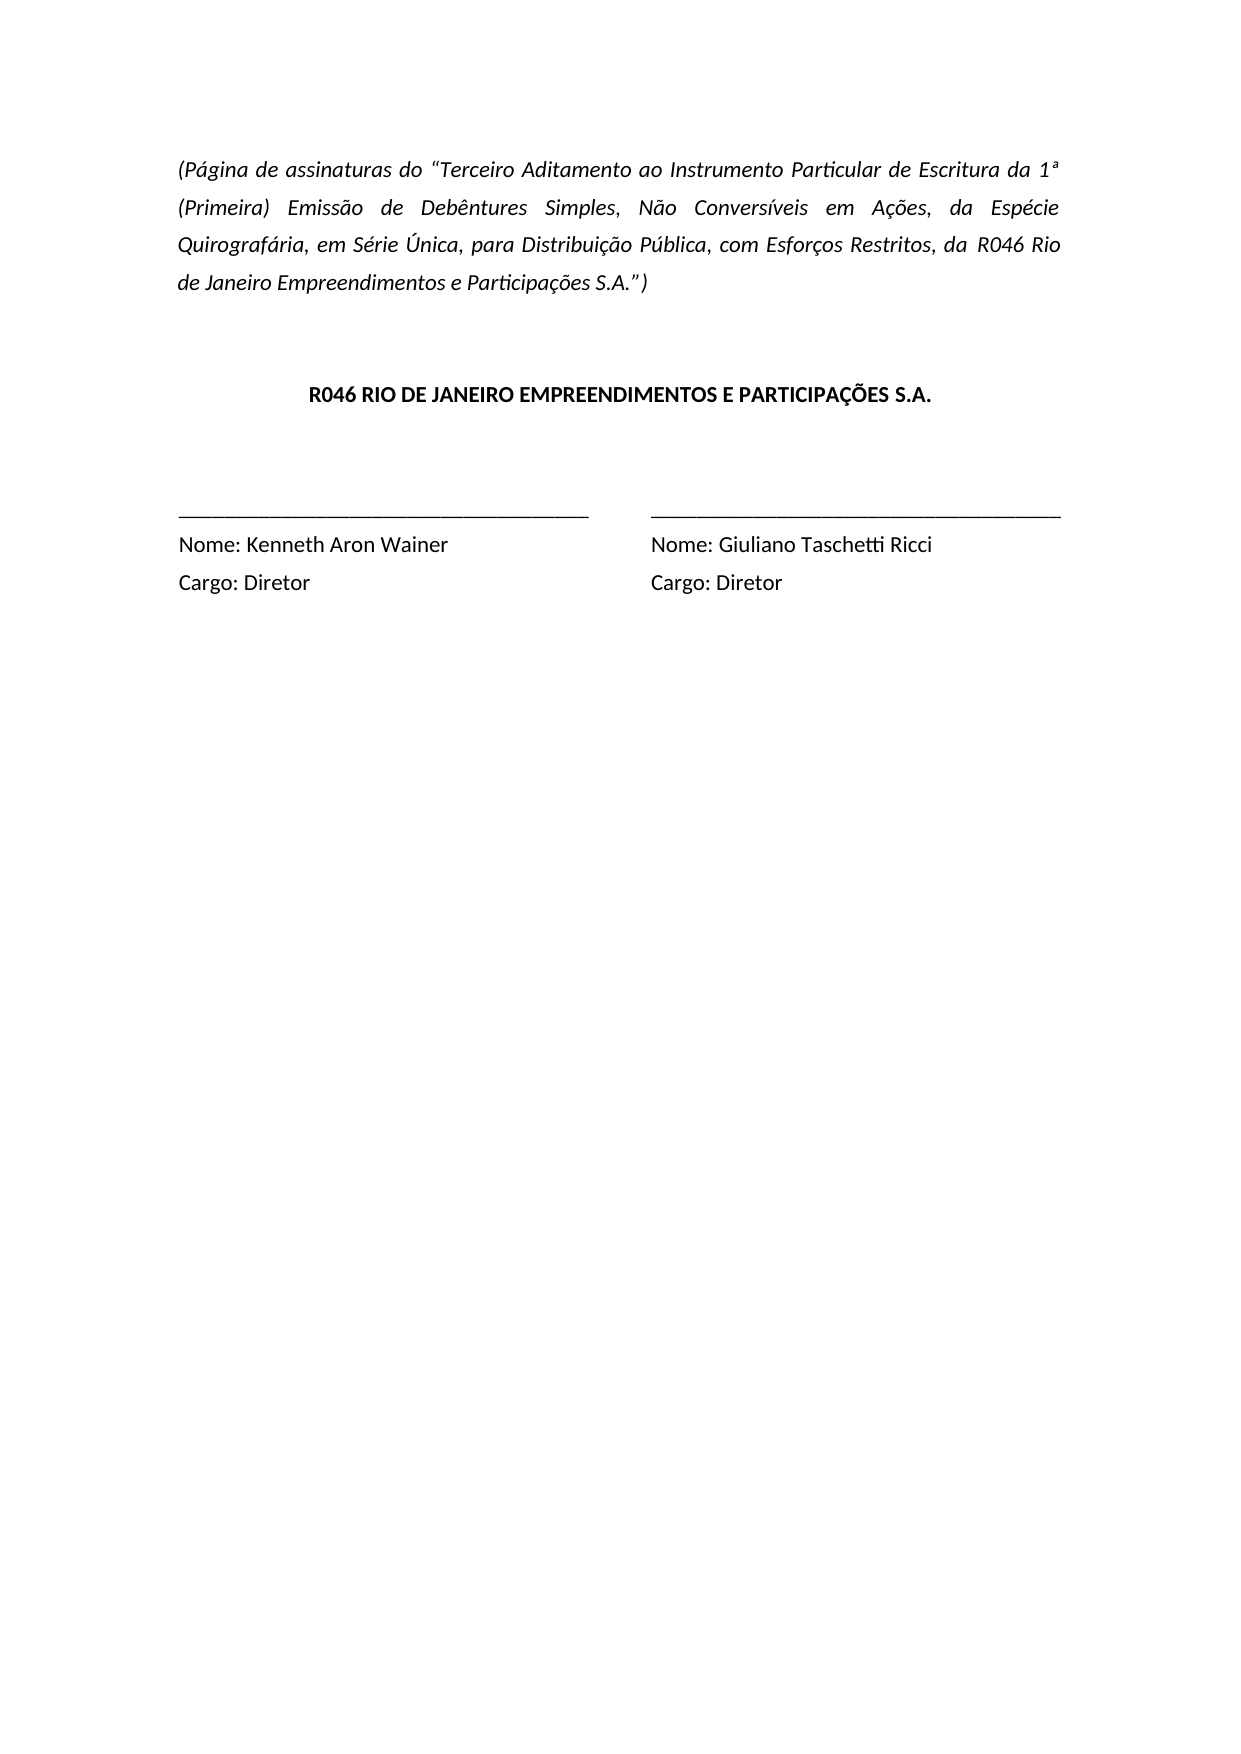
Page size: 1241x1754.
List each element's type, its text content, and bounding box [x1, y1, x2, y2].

table_header ____________________________________ Nome: Kenneth Aron Wainer Cargo: Diretor [167, 485, 639, 612]
table_header ____________________________________ Nome: Giuliano Taschetti Ricci Cargo: Diretor [640, 485, 1073, 612]
text (Página de assinaturas do “Terceiro Aditamento ao Instrumento Particular de Escritura da 1ª (Primeira) Emissão de Debêntures Simples, Não Conversíveis em Ações, da Espécie Quirografária, em Série Única, para Distribuição Pública, com Esforços Restritos, da R046 Rio de Janeiro Empreendimentos e Participações S.A.”) [177, 148, 1063, 298]
text R046 RIO DE JANEIRO EMPREENDIMENTOS E PARTICIPAÇÕES S.A. [177, 373, 1063, 410]
